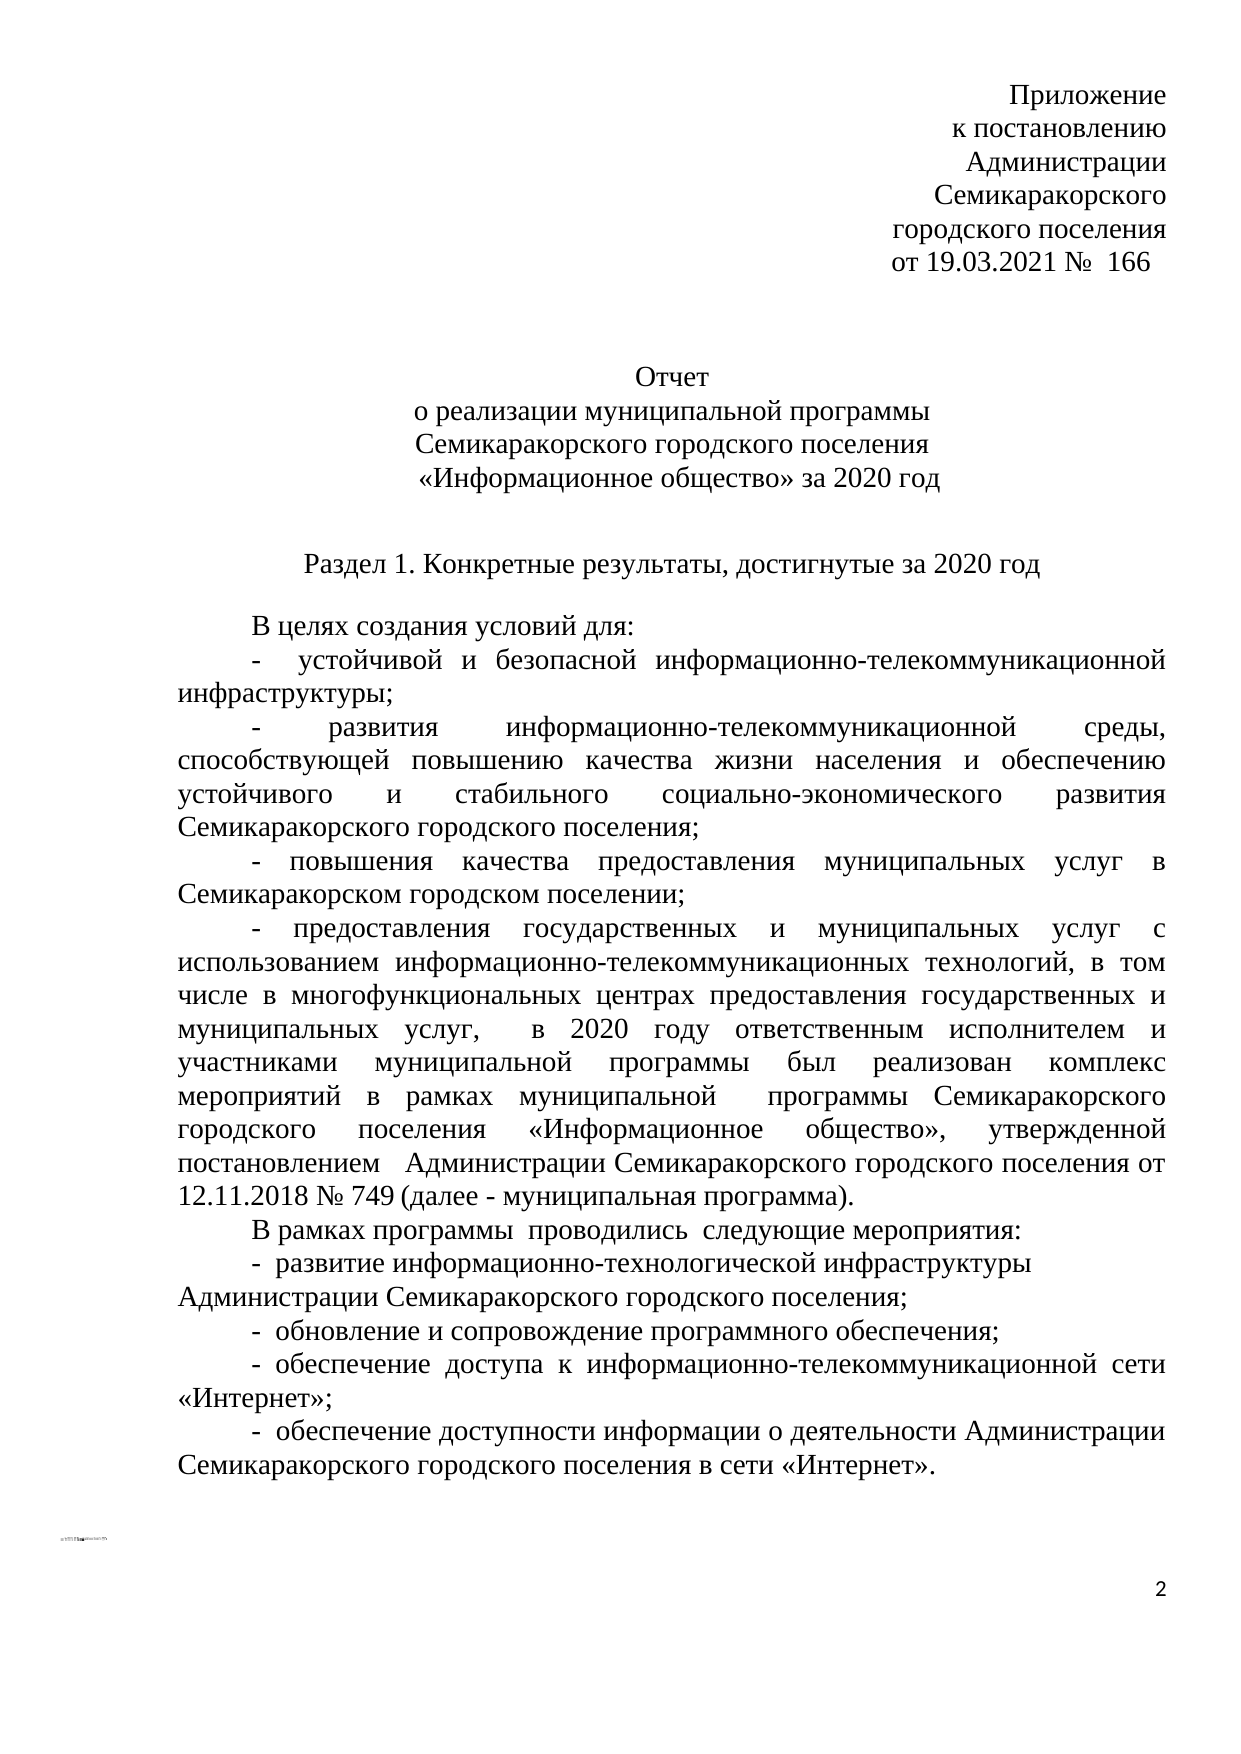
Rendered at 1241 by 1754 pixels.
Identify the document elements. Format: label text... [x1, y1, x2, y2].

text - повышения качества предоставления муниципальных услуг в Семикаракорском городском поселении; [177, 843, 1167, 910]
picture [60, 1537, 107, 1541]
text Раздел 1. Конкретные результаты, достигнутые за 2020 год [177, 547, 1167, 580]
text Приложение [177, 77, 1167, 110]
text Администрации [177, 144, 1167, 177]
text - обеспечение доступа к информационно-телекоммуникационной сети «Интернет»; [177, 1346, 1167, 1413]
text - предоставления государственных и муниципальных услуг с использованием информационно-телекоммуникационных технологий, в том числе в многофункциональных центрах предоставления государственных и муниципальных услуг, в 2020 году ответственным исполнителем и участниками муниципальной программы был реализован комплекс мероприятий в рамках муниципальной программы Семикаракорского городского поселения «Информационное общество», утвержденной постановлением Администрации Семикаракорского городского поселения от 12.11.2018 № 749 (далее - муниципальная программа). [177, 910, 1167, 1212]
title «Информационное общество» за 2020 год [177, 460, 1167, 494]
text - обеспечение доступности информации о деятельности Администрации Семикаракорского городского поселения в сети «Интернет». [177, 1413, 1167, 1480]
text - обновление и сопровождение программного обеспечения; [177, 1313, 1167, 1346]
text городского поселения [177, 211, 1167, 244]
text Семикаракорского [177, 177, 1167, 211]
title Отчет [177, 359, 1167, 393]
text - развития информационно-телекоммуникационной среды, способствующей повышению качества жизни населения и обеспечению устойчивого и стабильного социально-экономического развития Семикаракорского городского поселения; [177, 709, 1167, 843]
text к постановлению [177, 110, 1167, 144]
title Семикаракорского городского поселения [177, 427, 1167, 460]
text - развитие информационно-технологической инфраструктуры Администрации Семикаракорского городского поселения; [177, 1246, 1167, 1313]
text - устойчивой и безопасной информационно-телекоммуникационной инфраструктуры; [177, 642, 1167, 709]
text В рамках программы проводились следующие мероприятия: [177, 1212, 1167, 1246]
table_header от 19.03.2021 № 166 [698, 245, 1167, 303]
title о реализации муниципальной программы [177, 393, 1167, 427]
text В целях создания условий для: [177, 608, 1167, 642]
